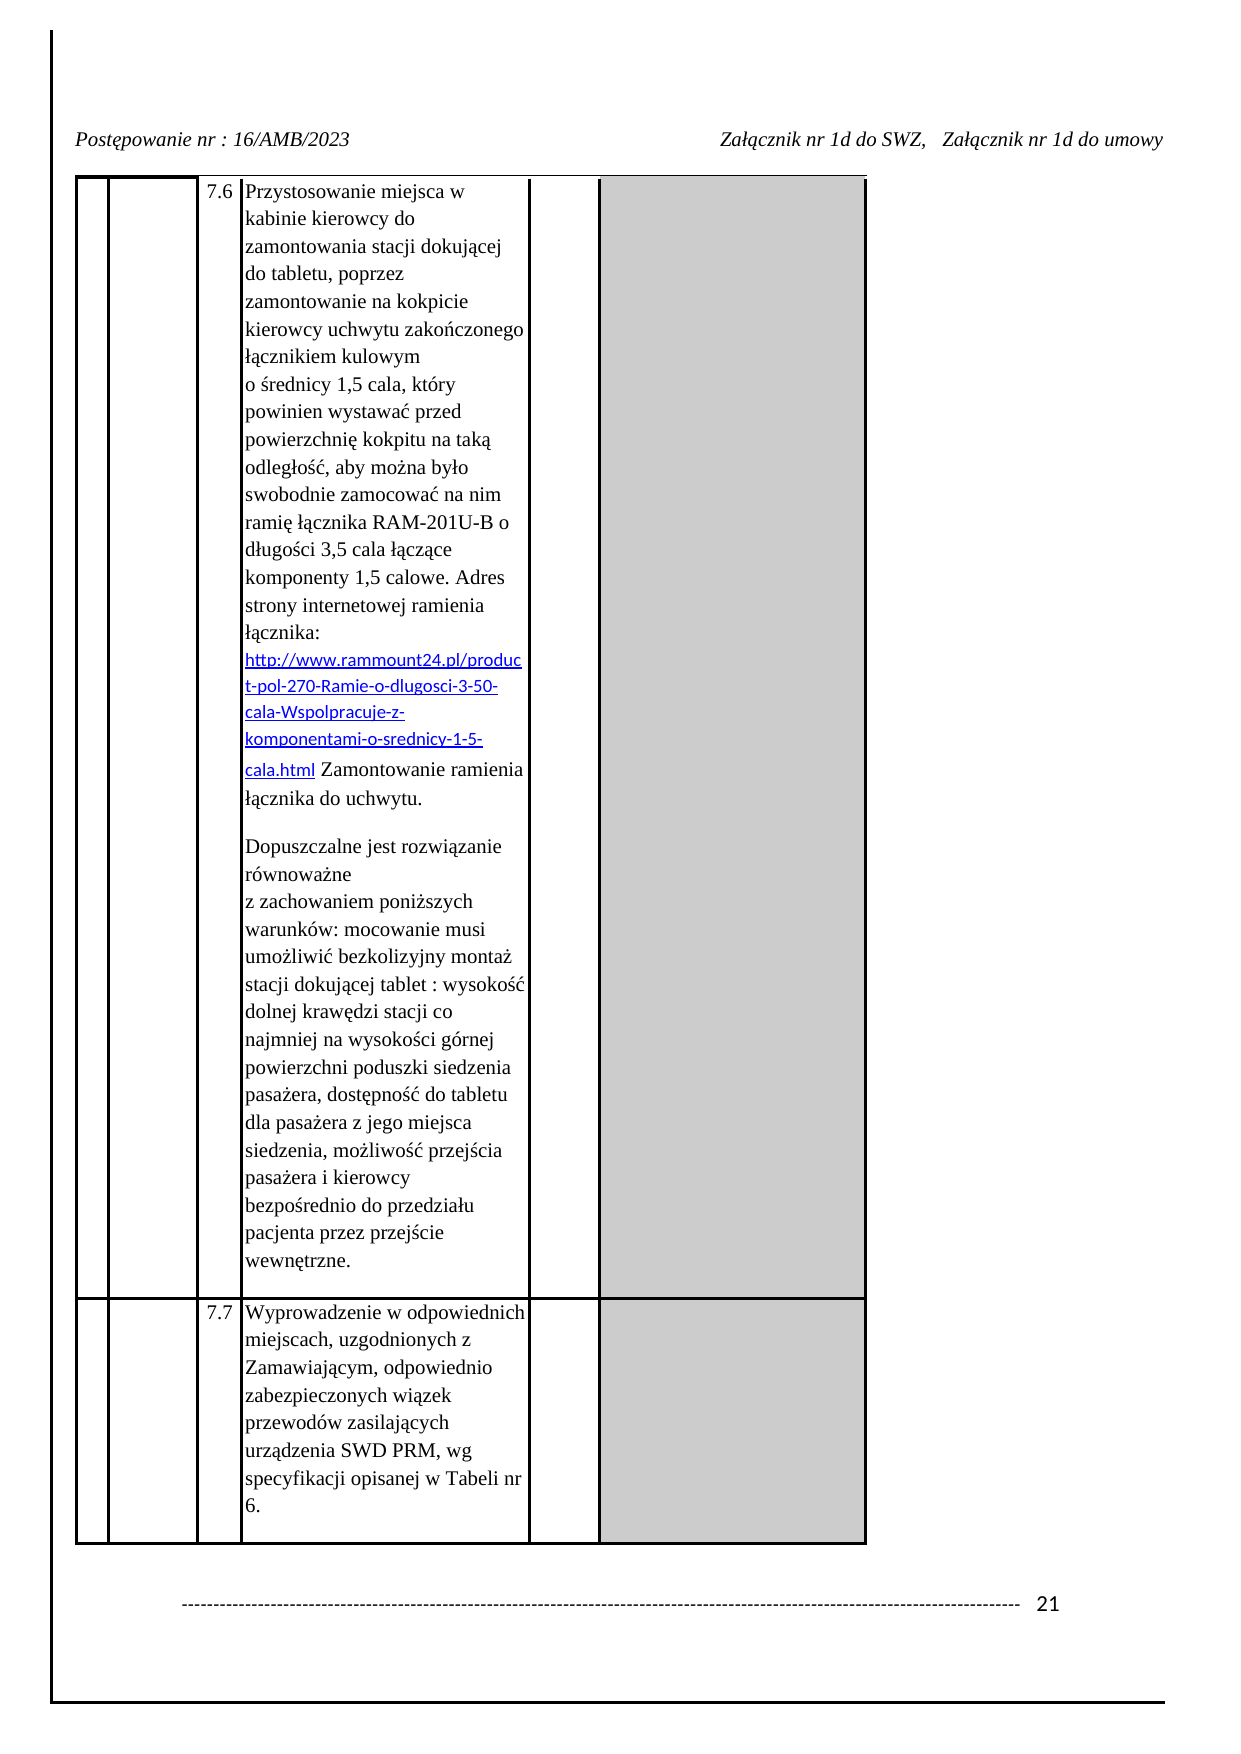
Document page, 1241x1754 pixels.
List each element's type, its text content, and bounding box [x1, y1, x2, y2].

table_cell [601, 1300, 864, 1542]
table_cell [78, 179, 107, 1297]
table_cell [110, 1300, 196, 1542]
table_cell Wyprowadzenie w odpowiednich miejscach, uzgodnionych z Zamawiającym, odpowiednio zabezpieczonych wiązek przewodów zasilających urządzenia SWD PRM, wg specyfikacji opisanej w Tabeli nr 6. [243, 1300, 528, 1542]
table_cell [600, 176, 865, 1297]
table_cell Przystosowanie miejsca w kabinie kierowcy do zamontowania stacji dokującej do tabletu, poprzez zamontowanie na kokpicie kierowcy uchwytu zakończonego łącznikiem kulowym o średnicy 1,5 cala, który powinien wystawać przed powierzchnię kokpitu na taką odległość, aby można było swobodnie zamocować na nim ramię łącznika RAM-201U-B o długości 3,5 cala łączące komponenty 1,5 calowe. Adres strony internetowej ramienia łącznika: http://www.rammount24.pl/product-pol-270-Ramie-o-dlugosci-3-50-cala-Wspolpracuje-z-komponentami-o-srednicy-1-5-cala.html Zamontowanie ramienia łącznika do uchwytu. Dopuszczalne jest rozwiązanie równoważne z zachowaniem poniższych warunków: mocowanie musi umożliwić bezkolizyjny montaż stacji dokującej tablet : wysokość dolnej krawędzi stacji co najmniej na wysokości górnej powierzchni poduszki siedzenia pasażera, dostępność do tabletu dla pasażera z jego miejsca siedzenia, możliwość przejścia pasażera i kierowcy bezpośrednio do przedziału pacjenta przez przejście wewnętrzne. [242, 176, 529, 1297]
table_cell 7.7 [199, 1300, 240, 1542]
table_cell [531, 1300, 598, 1542]
table_cell [110, 179, 196, 1297]
table_cell 7.6 [199, 176, 242, 1297]
table_cell [78, 1300, 107, 1542]
table_cell [529, 176, 599, 1297]
